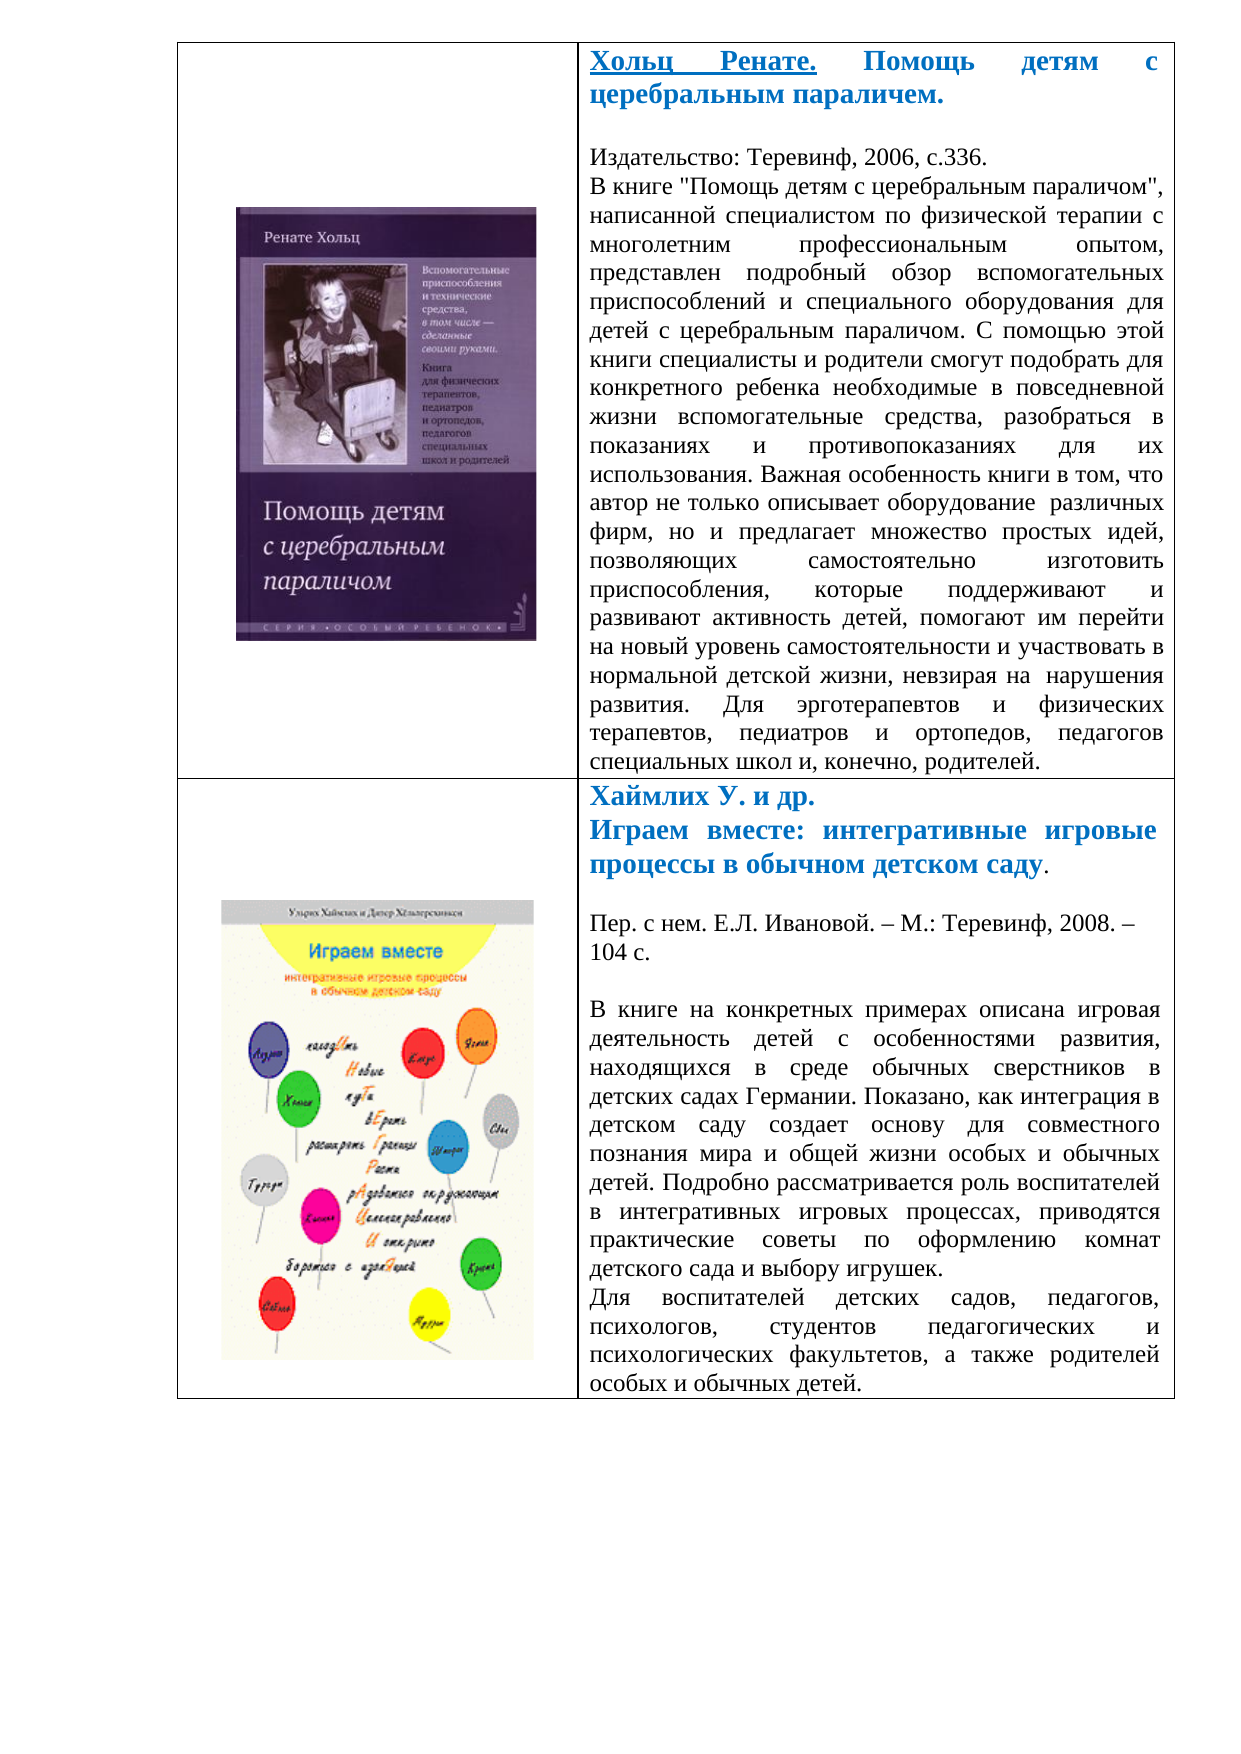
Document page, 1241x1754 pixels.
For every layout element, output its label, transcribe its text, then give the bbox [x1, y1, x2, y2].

table_cell Хаймлих У. и др. Играем вместе: интегративные игровые процессы в обычном детском саду. Пер. с нем. Е.Л. Ивановой. – М.: Теревинф, 2008. – 104 с. В книге на конкретных примерах описана игровая деятельность детей с особенностями развития, находящихся в среде обычных сверстников в детских садах Германии. Показано, как интеграция в детском саду создает основу для совместного познания мира и общей жизни особых и обычных детей. Подробно рассматривается роль воспитателей в интегративных игровых процессах, приводятся практические советы по оформлению комнат детского сада и выбору игрушек. Для воспитателей детских садов, педагогов, психологов, студентов педагогических и психологических факультетов, а также родителей особых и обычных детей. [579, 779, 1174, 1398]
picture [236, 207, 537, 641]
picture [221, 900, 534, 1360]
table_header [178, 43, 577, 778]
table_header Хольц Ренате. Помощь детям с церебральным параличем. Издательство: Теревинф, 2006, с.336. В книге "Помощь детям с церебральным параличом", написанной специалистом по физической терапии с многолетним профессиональным опытом, представлен подробный обзор вспомогательных приспособлений и специального оборудования для детей с церебральным параличом. С помощью этой книги специалисты и родители смогут подобрать для конкретного ребенка необходимые в повседневной жизни вспомогательные средства, разобраться в показаниях и противопоказаниях для их использования. Важная особенность книги в том, что автор не только описывает оборудование различных фирм, но и предлагает множество простых идей, позволяющих самостоятельно изготовить приспособления, которые поддерживают и развивают активность детей, помогают им перейти на новый уровень самостоятельности и участвовать в нормальной детской жизни, невзирая на нарушения развития. Для эрготерапевтов и физических терапевтов, педиатров и ортопедов, педагогов специальных школ и, конечно, родителей. [579, 43, 1174, 778]
table_cell [178, 779, 577, 1398]
